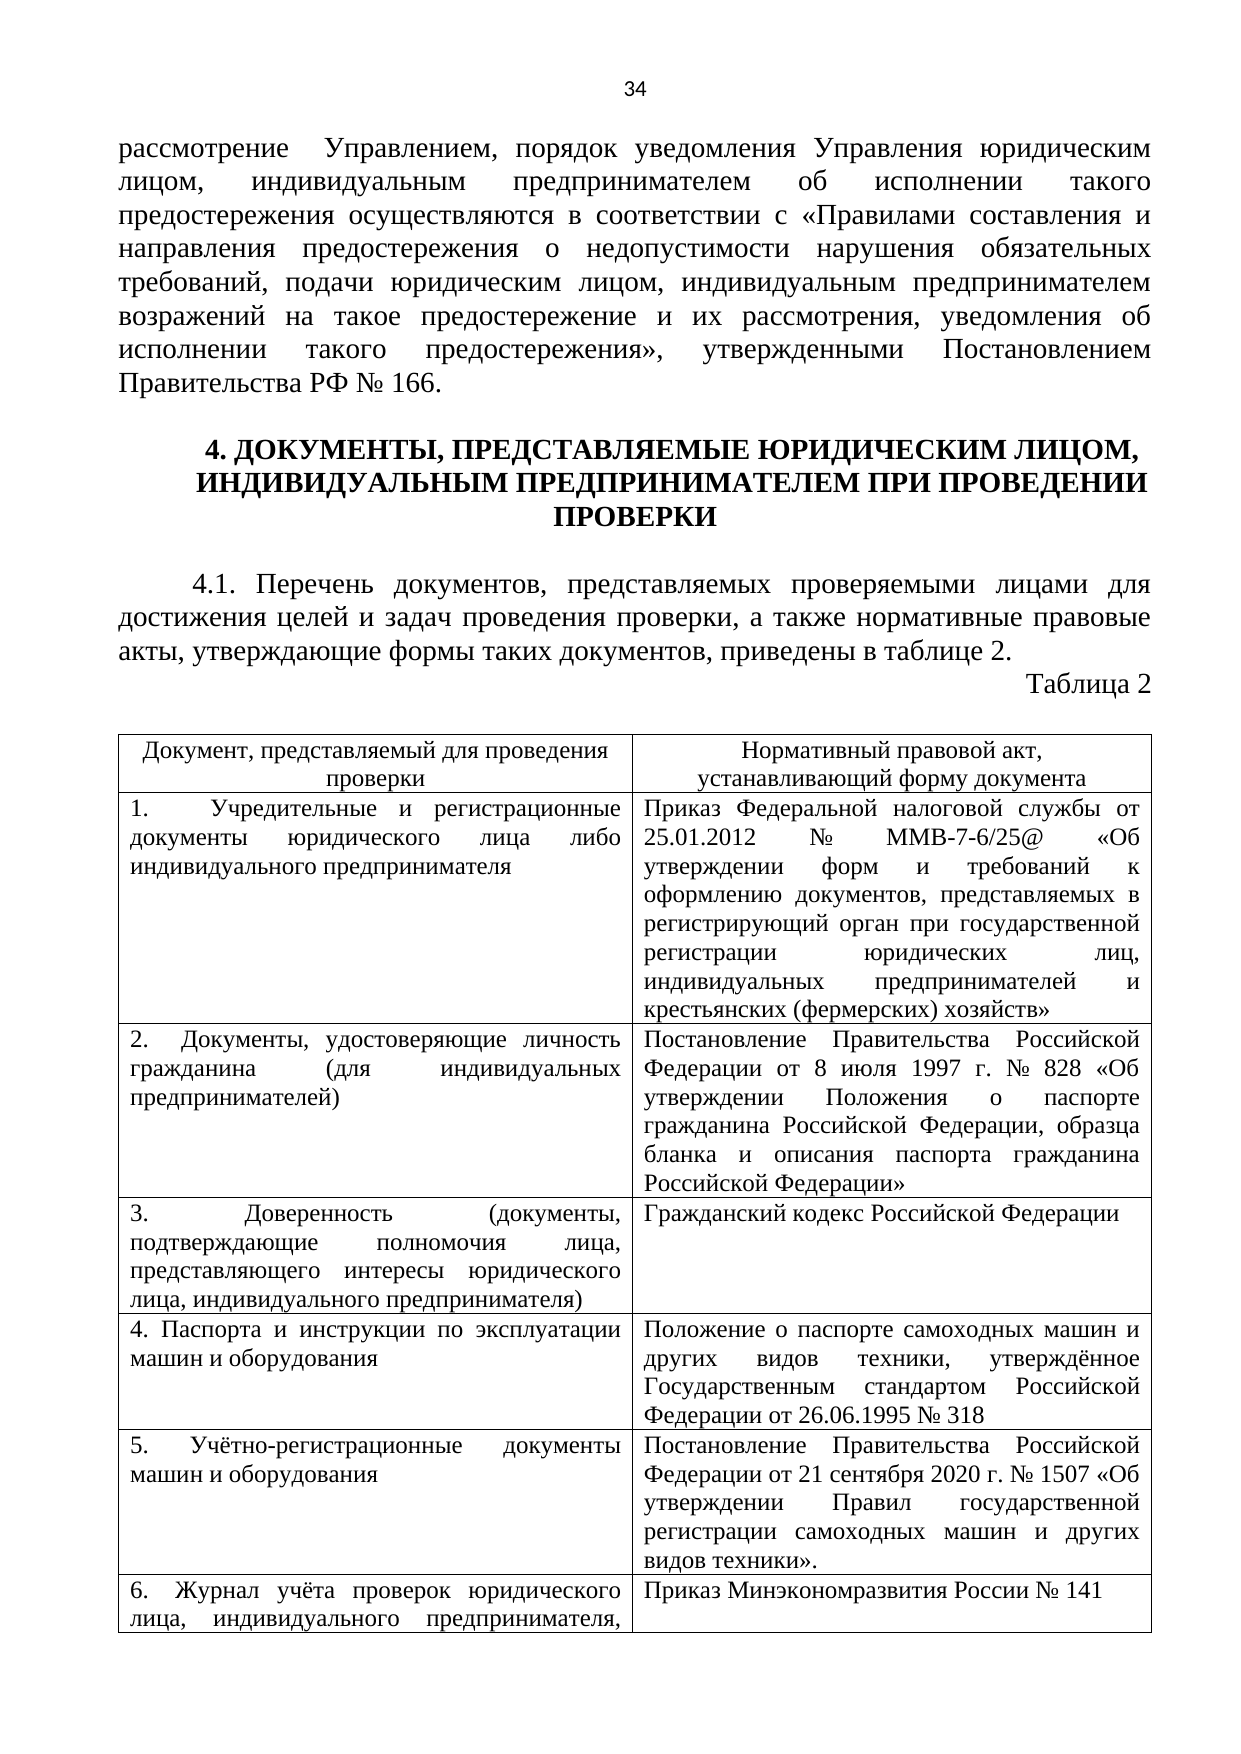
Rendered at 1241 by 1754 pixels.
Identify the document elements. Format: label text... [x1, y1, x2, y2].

table_header Документ, представляемый для проведения проверки [119, 735, 632, 792]
text Таблица 2 [118, 667, 1152, 700]
table_cell Положение о паспорте самоходных машин и других видов техники, утверждённое Государственным стандартом Российской Федерации от 26.06.1995 № 318 [633, 1314, 1151, 1429]
table_cell Приказ Федеральной налоговой службы от 25.01.2012 № ММВ-7-6/25@ «Об утверждении форм и требований к оформлению документов, представляемых в регистрирующий орган при государственной регистрации юридических лиц, индивидуальных предпринимателей и крестьянских (фермерских) хозяйств» [633, 793, 1151, 1023]
table_cell 5. Учётно-регистрационные документы машин и оборудования [119, 1430, 632, 1574]
table_cell 3. Доверенность (документы, подтверждающие полномочия лица, представляющего интересы юридического лица, индивидуального предпринимателя) [119, 1198, 632, 1313]
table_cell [633, 1575, 1151, 1632]
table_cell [119, 1575, 632, 1632]
table_cell Постановление Правительства Российской Федерации от 8 июля 1997 г. № 828 «Об утверждении Положения о паспорте гражданина Российской Федерации, образца бланка и описания паспорта гражданина Российской Федерации» [633, 1024, 1151, 1197]
text 4. ДОКУМЕНТЫ, ПРЕДСТАВЛЯЕМЫЕ ЮРИДИЧЕСКИМ ЛИЦОМ, [118, 432, 1152, 465]
table_cell 2. Документы, удостоверяющие личность гражданина (для индивидуальных предпринимателей) [119, 1024, 632, 1197]
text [118, 130, 1152, 398]
table_cell 1. Учредительные и регистрационные документы юридического лица либо индивидуального предпринимателя [119, 793, 632, 1023]
text ИНДИВИДУАЛЬНЫМ ПРЕДПРИНИМАТЕЛЕМ ПРИ ПРОВЕДЕНИИ ПРОВЕРКИ [118, 465, 1152, 532]
text 4.1. Перечень документов, представляемых проверяемыми лицами для достижения целей и задач проведения проверки, а также нормативные правовые акты, утверждающие формы таких документов, приведены в таблице 2. [118, 566, 1152, 667]
table_cell Постановление Правительства Российской Федерации от 21 сентября 2020 г. № 1507 «Об утверждении Правил государственной регистрации самоходных машин и других видов техники». [633, 1430, 1151, 1574]
table_cell 4. Паспорта и инструкции по эксплуатации машин и оборудования [119, 1314, 632, 1429]
table_header Нормативный правовой акт, устанавливающий форму документа [633, 735, 1151, 792]
table_cell Гражданский кодекс Российской Федерации [633, 1198, 1151, 1313]
